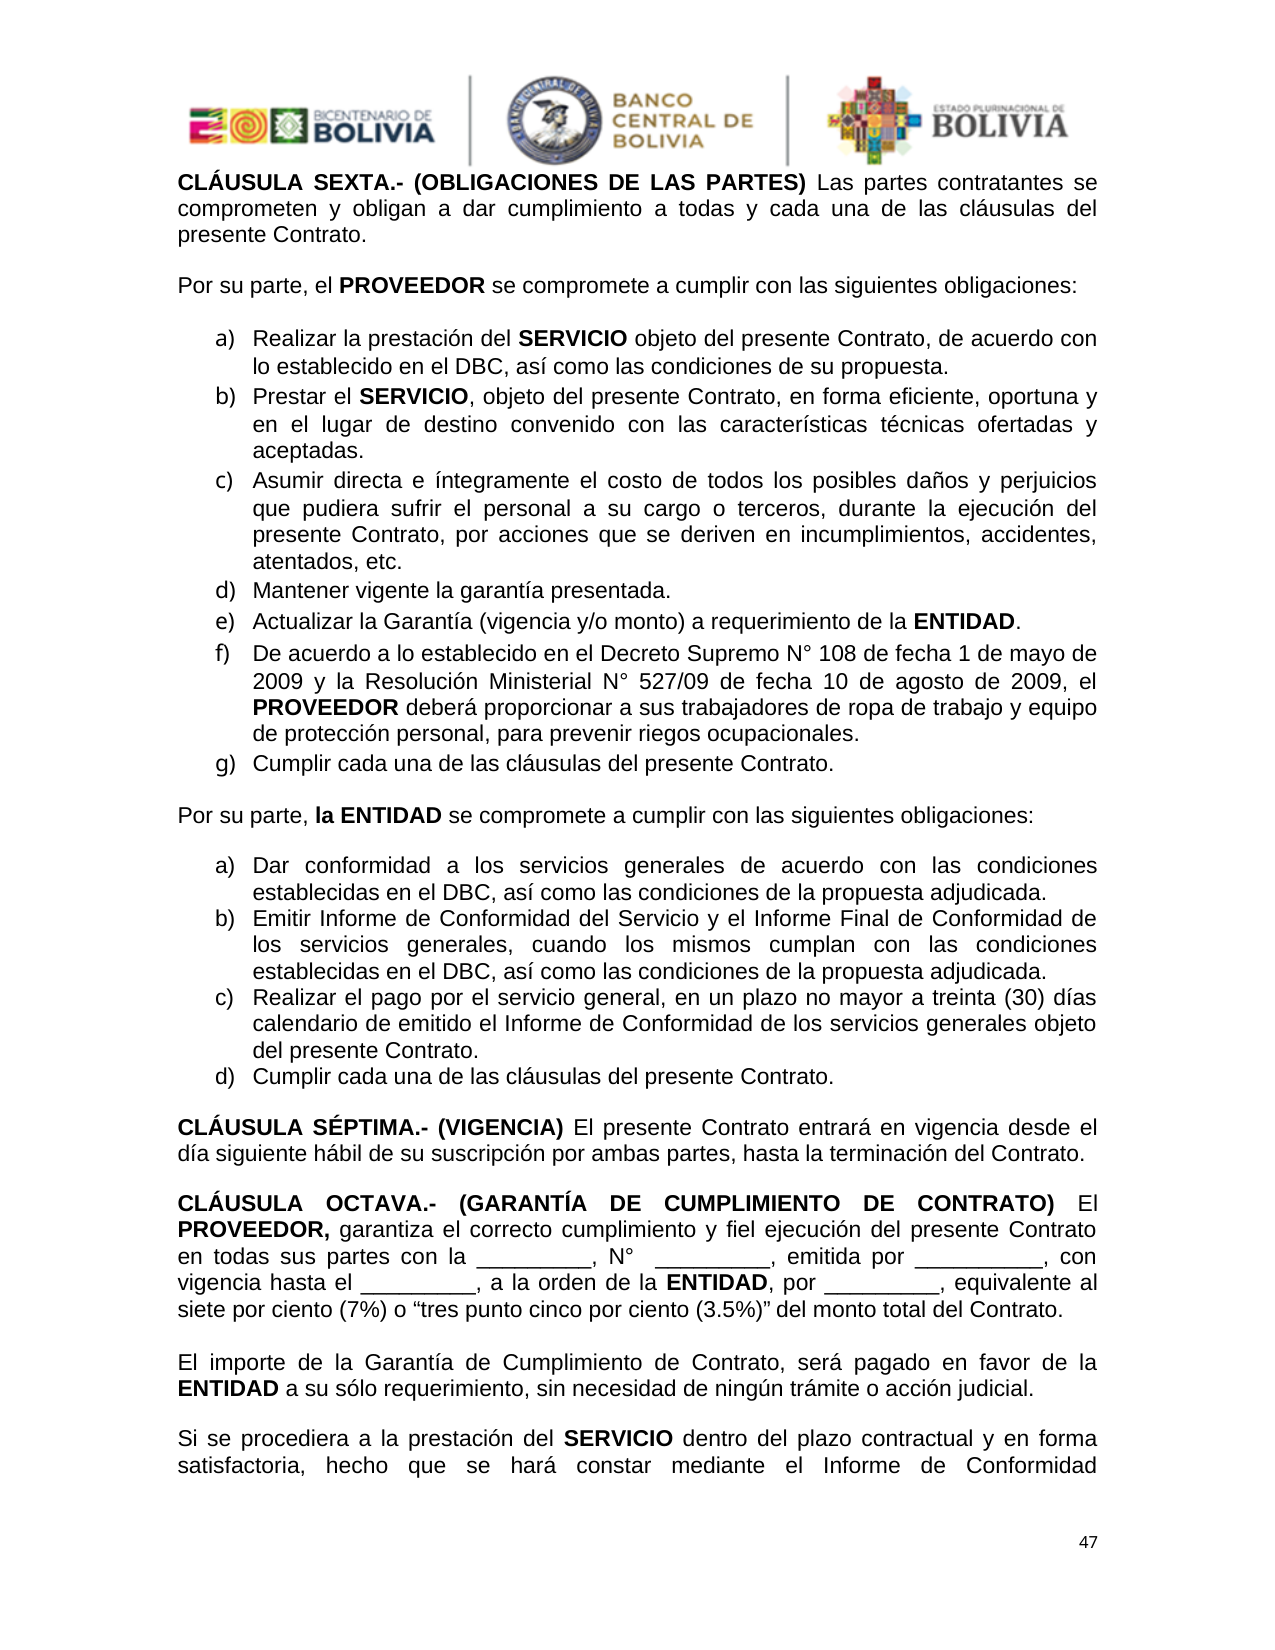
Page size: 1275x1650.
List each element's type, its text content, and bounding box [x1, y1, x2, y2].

list Realizar el pago por el servicio general, en un plazo no mayor a treinta (30) días calendario de emitido el Informe de Conformidad de los servicios generales objeto del presente Contrato. [215, 984, 1098, 1063]
list Actualizar la Garantía (vigencia y/o monto) a requerimiento de la ENTIDAD. [215, 605, 1098, 636]
text CLÁUSULA SEXTA.- (OBLIGACIONES DE LAS PARTES) Las partes contratantes se comprometen y obligan a dar cumplimiento a todas y cada una de las cláusulas del presente Contrato. [177, 148, 1098, 248]
picture [171, 25, 1092, 169]
text CLÁUSULA OCTAVA.- (GARANTÍA DE CUMPLIMIENTO DE CONTRATO) El PROVEEDOR, garantiza el correcto cumplimiento y fiel ejecución del presente Contrato en todas sus partes con la _________, N° _________, emitida por __________, con vigencia hasta el _________, a la orden de la ENTIDAD, por _________, equivalente al siete por ciento (7%) o “tres punto cinco por ciento (3.5%)” del monto total del Contrato. [177, 1190, 1098, 1322]
list Asumir directa e íntegramente el costo de todos los posibles daños y perjuicios que pudiera sufrir el personal a su cargo o terceros, durante la ejecución del presente Contrato, por acciones que se deriven en incumplimientos, accidentes, atentados, etc. [215, 464, 1098, 574]
list Realizar la prestación del SERVICIO objeto del presente Contrato, de acuerdo con lo establecido en el DBC, así como las condiciones de su propuesta. [215, 322, 1098, 380]
list Cumplir cada una de las cláusulas del presente Contrato. [215, 747, 1098, 778]
list Dar conformidad a los servicios generales de acuerdo con las condiciones establecidas en el DBC, así como las condiciones de la propuesta adjudicada. [215, 852, 1098, 905]
text CLÁUSULA SÉPTIMA.- (VIGENCIA) El presente Contrato entrará en vigencia desde el día siguiente hábil de su suscripción por ambas partes, hasta la terminación del Contrato. [177, 1113, 1098, 1166]
list Prestar el SERVICIO, objeto del presente Contrato, en forma eficiente, oportuna y en el lugar de destino convenido con las características técnicas ofertadas y aceptadas. [215, 380, 1098, 464]
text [177, 1425, 1098, 1478]
list De acuerdo a lo establecido en el Decreto Supremo N° 108 de fecha 1 de mayo de 2009 y la Resolución Ministerial N° 527/09 de fecha 10 de agosto de 2009, el PROVEEDOR deberá proporcionar a sus trabajadores de ropa de trabajo y equipo de protección personal, para prevenir riegos ocupacionales. [215, 636, 1098, 747]
text Por su parte, el PROVEEDOR se compromete a cumplir con las siguientes obligaciones: [177, 272, 1098, 298]
list Mantener vigente la garantía presentada. [215, 574, 1098, 605]
text El importe de la Garantía de Cumplimiento de Contrato, será pagado en favor de la ENTIDAD a su sólo requerimiento, sin necesidad de ningún trámite o acción judicial. [177, 1349, 1098, 1401]
list Emitir Informe de Conformidad del Servicio y el Informe Final de Conformidad de los servicios generales, cuando los mismos cumplan con las condiciones establecidas en el DBC, así como las condiciones de la propuesta adjudicada. [215, 905, 1098, 984]
text Por su parte, la ENTIDAD se compromete a cumplir con las siguientes obligaciones: [177, 802, 1098, 828]
list Cumplir cada una de las cláusulas del presente Contrato. [215, 1063, 1098, 1089]
